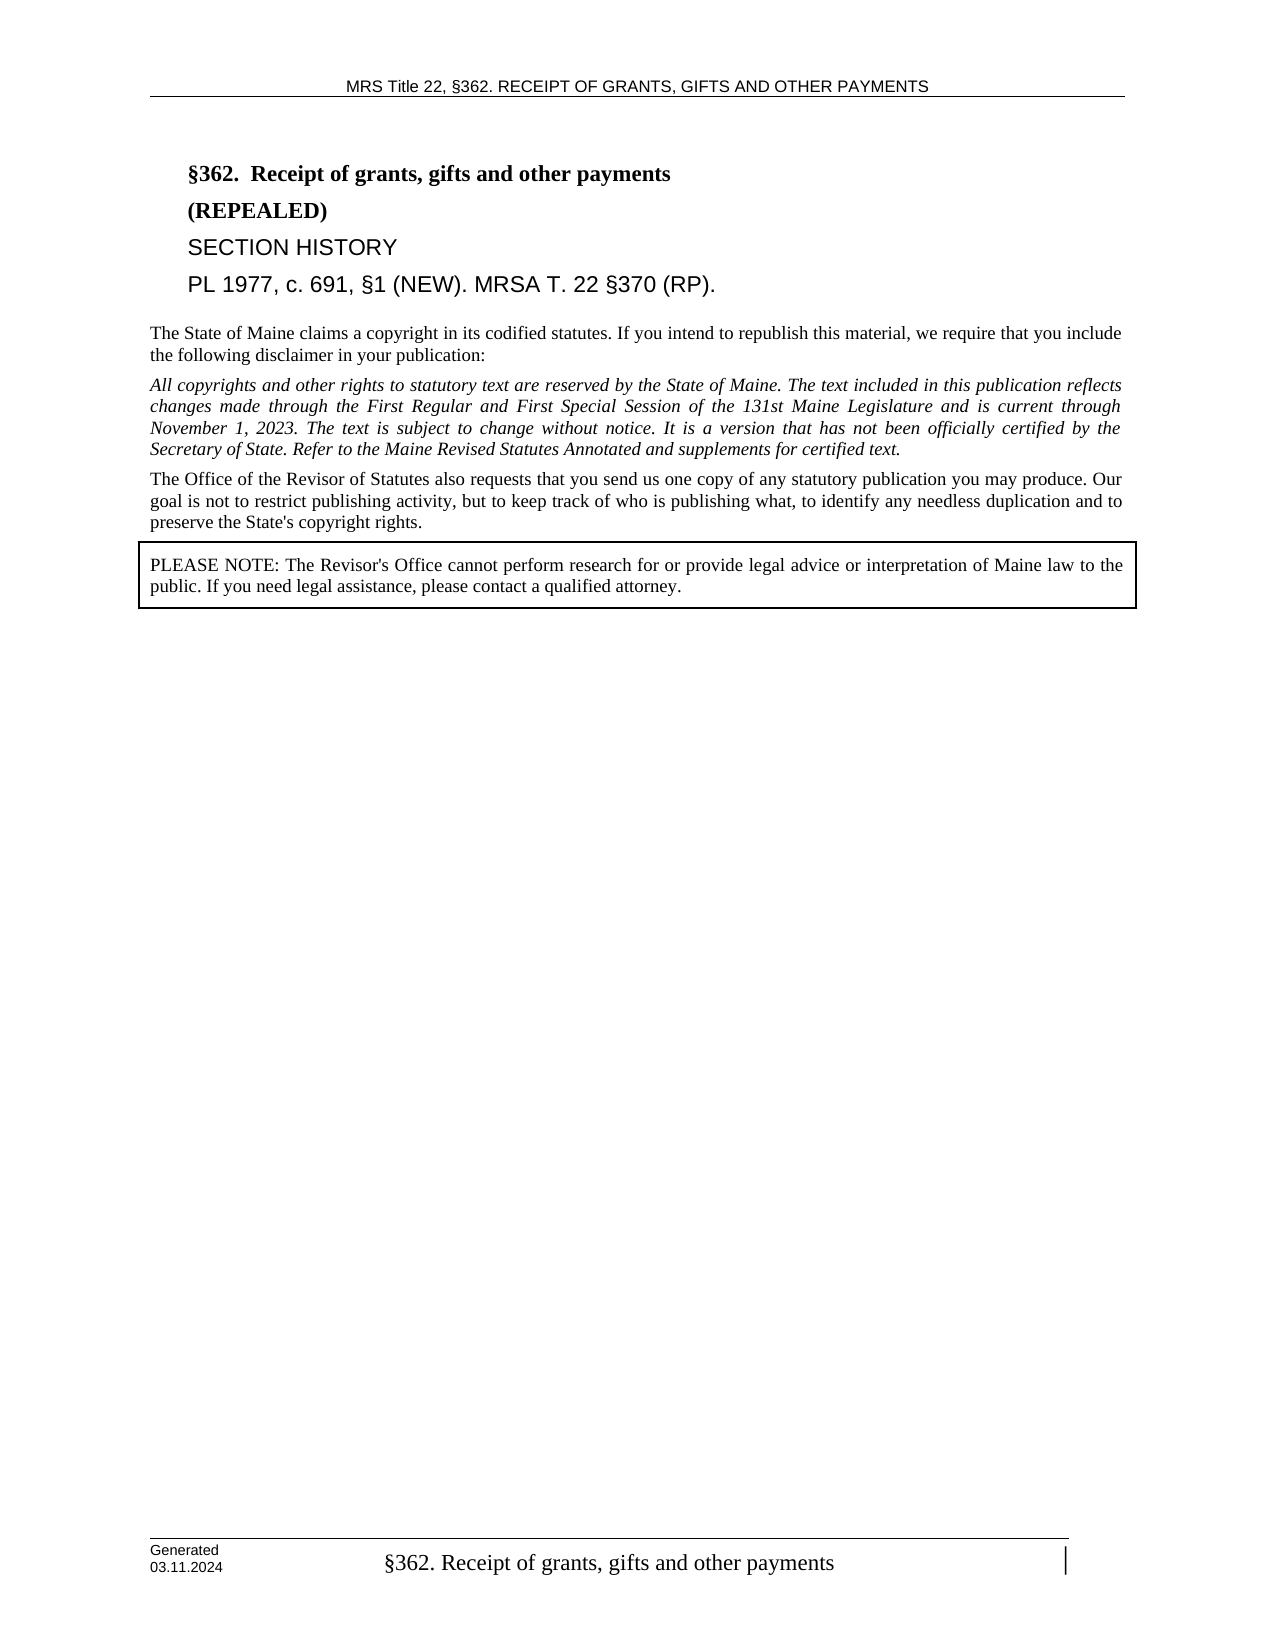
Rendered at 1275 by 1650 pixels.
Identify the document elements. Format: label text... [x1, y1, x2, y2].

text The State of Maine claims a copyright in its codified statutes. If you intend to republish this material, we require that you include the following disclaimer in your publication: [150, 322, 1125, 365]
text PLEASE NOTE: The Revisor's Office cannot perform research for or provide legal advice or interpretation of Maine law to the public. If you need legal assistance, please contact a qualified attorney. [140, 543, 1135, 607]
text SECTION HISTORY [187, 234, 1125, 260]
text §362. Receipt of grants, gifts and other payments [187, 160, 1125, 187]
text PL 1977, c. 691, §1 (NEW). MRSA T. 22 §370 (RP). [187, 271, 1125, 297]
text The Office of the Revisor of Statutes also requests that you send us one copy of any statutory publication you may produce. Our goal is not to restrict publishing activity, but to keep track of who is publishing what, to identify any needless duplication and to preserve the State's copyright rights. [150, 468, 1125, 533]
text All copyrights and other rights to statutory text are reserved by the State of Maine. The text included in this publication reflects changes made through the First Regular and First Special Session of the 131st Maine Legislature and is current through November 1, 2023 . The text is subject to change without notice. It is a version that has not been officially certified by the Secretary of State. Refer to the Maine Revised Statutes Annotated and supplements for certified text. [150, 373, 1125, 460]
text (REPEALED) [187, 197, 1125, 223]
